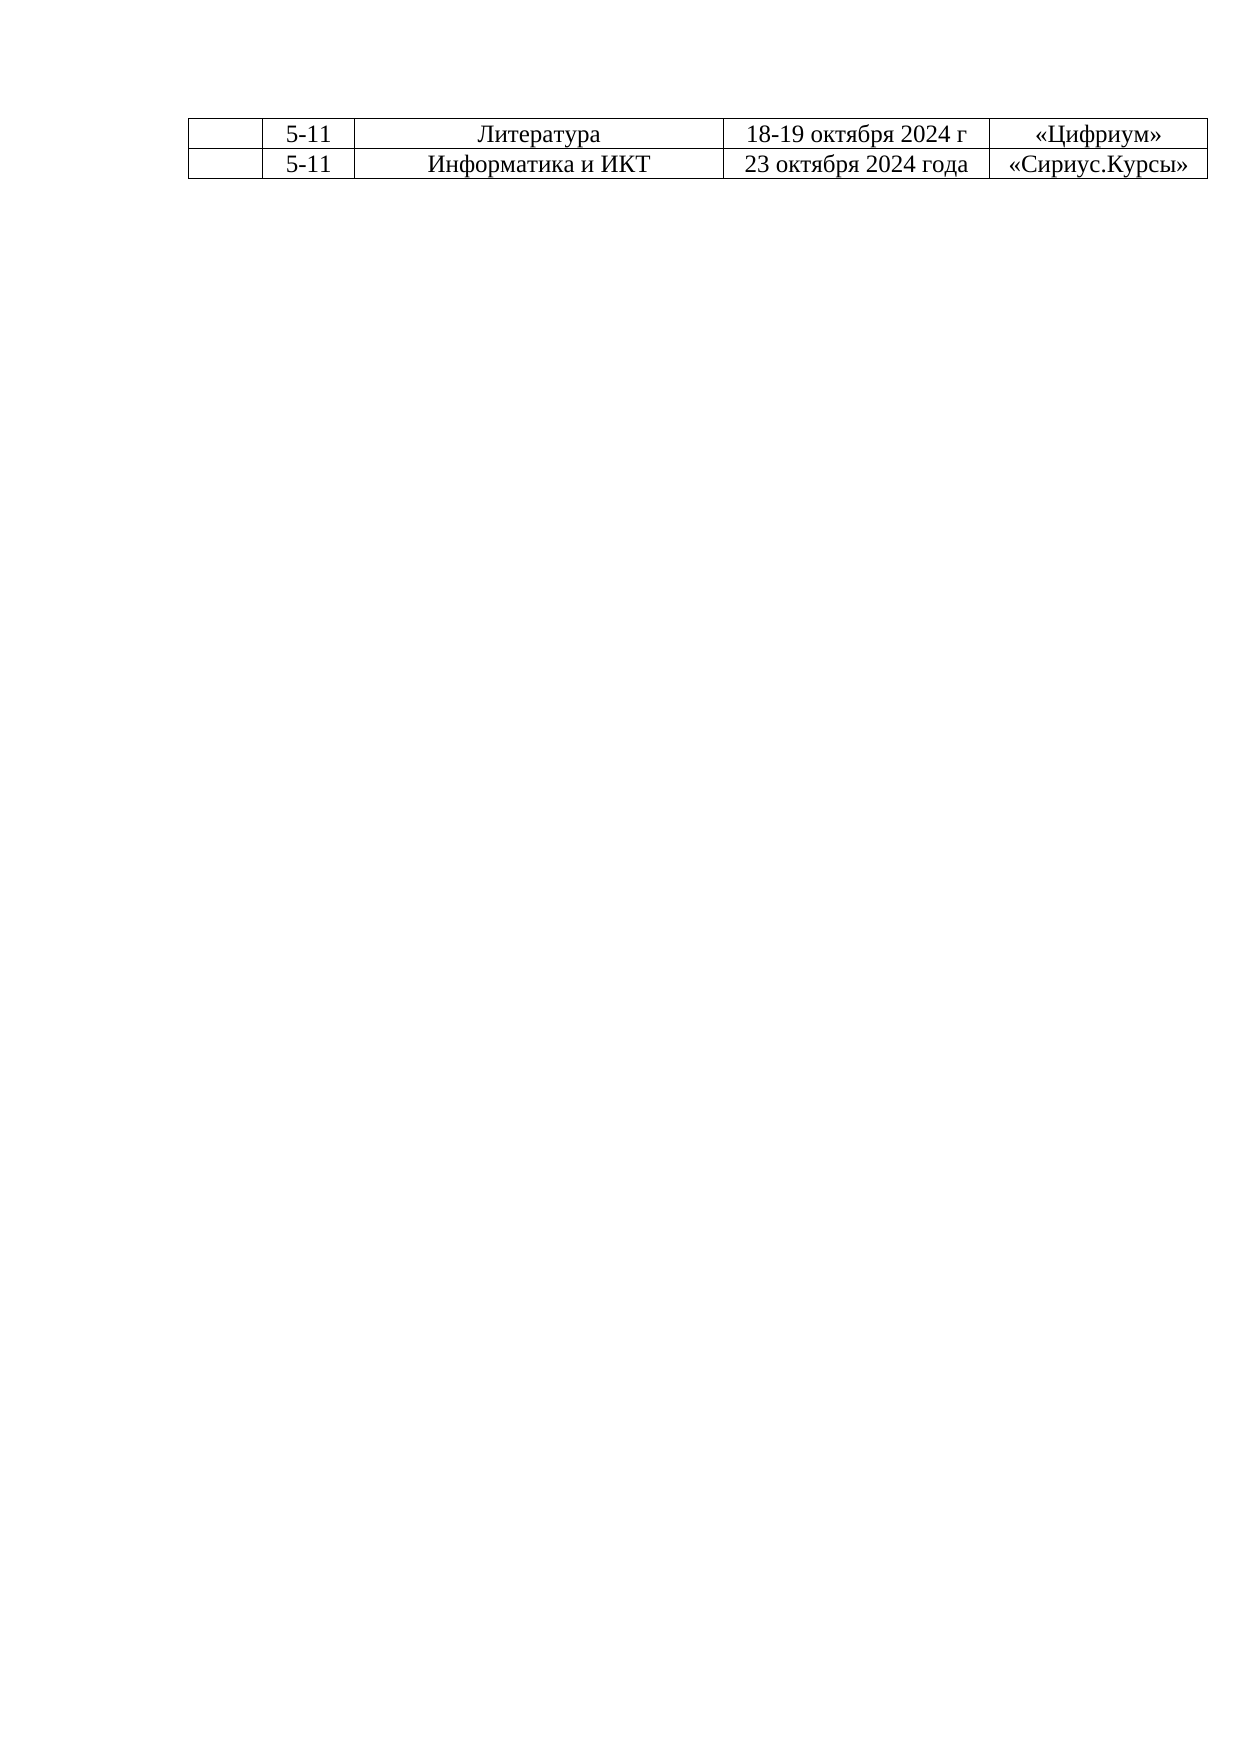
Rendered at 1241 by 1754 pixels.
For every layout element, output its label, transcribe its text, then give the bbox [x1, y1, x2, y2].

table_cell «Сириус.Курсы» [990, 149, 1207, 178]
table_cell 5-11 [263, 119, 354, 148]
table_cell [189, 149, 262, 178]
table_cell [189, 119, 262, 148]
table_cell Информатика и ИКТ [355, 149, 723, 178]
table_cell «Цифриум» [990, 119, 1207, 148]
table_cell 18-19 октября 2024 г [724, 119, 989, 148]
table_cell 5-11 [263, 149, 354, 178]
table_cell 23 октября 2024 года [724, 149, 989, 178]
table_cell Литература [355, 119, 723, 148]
